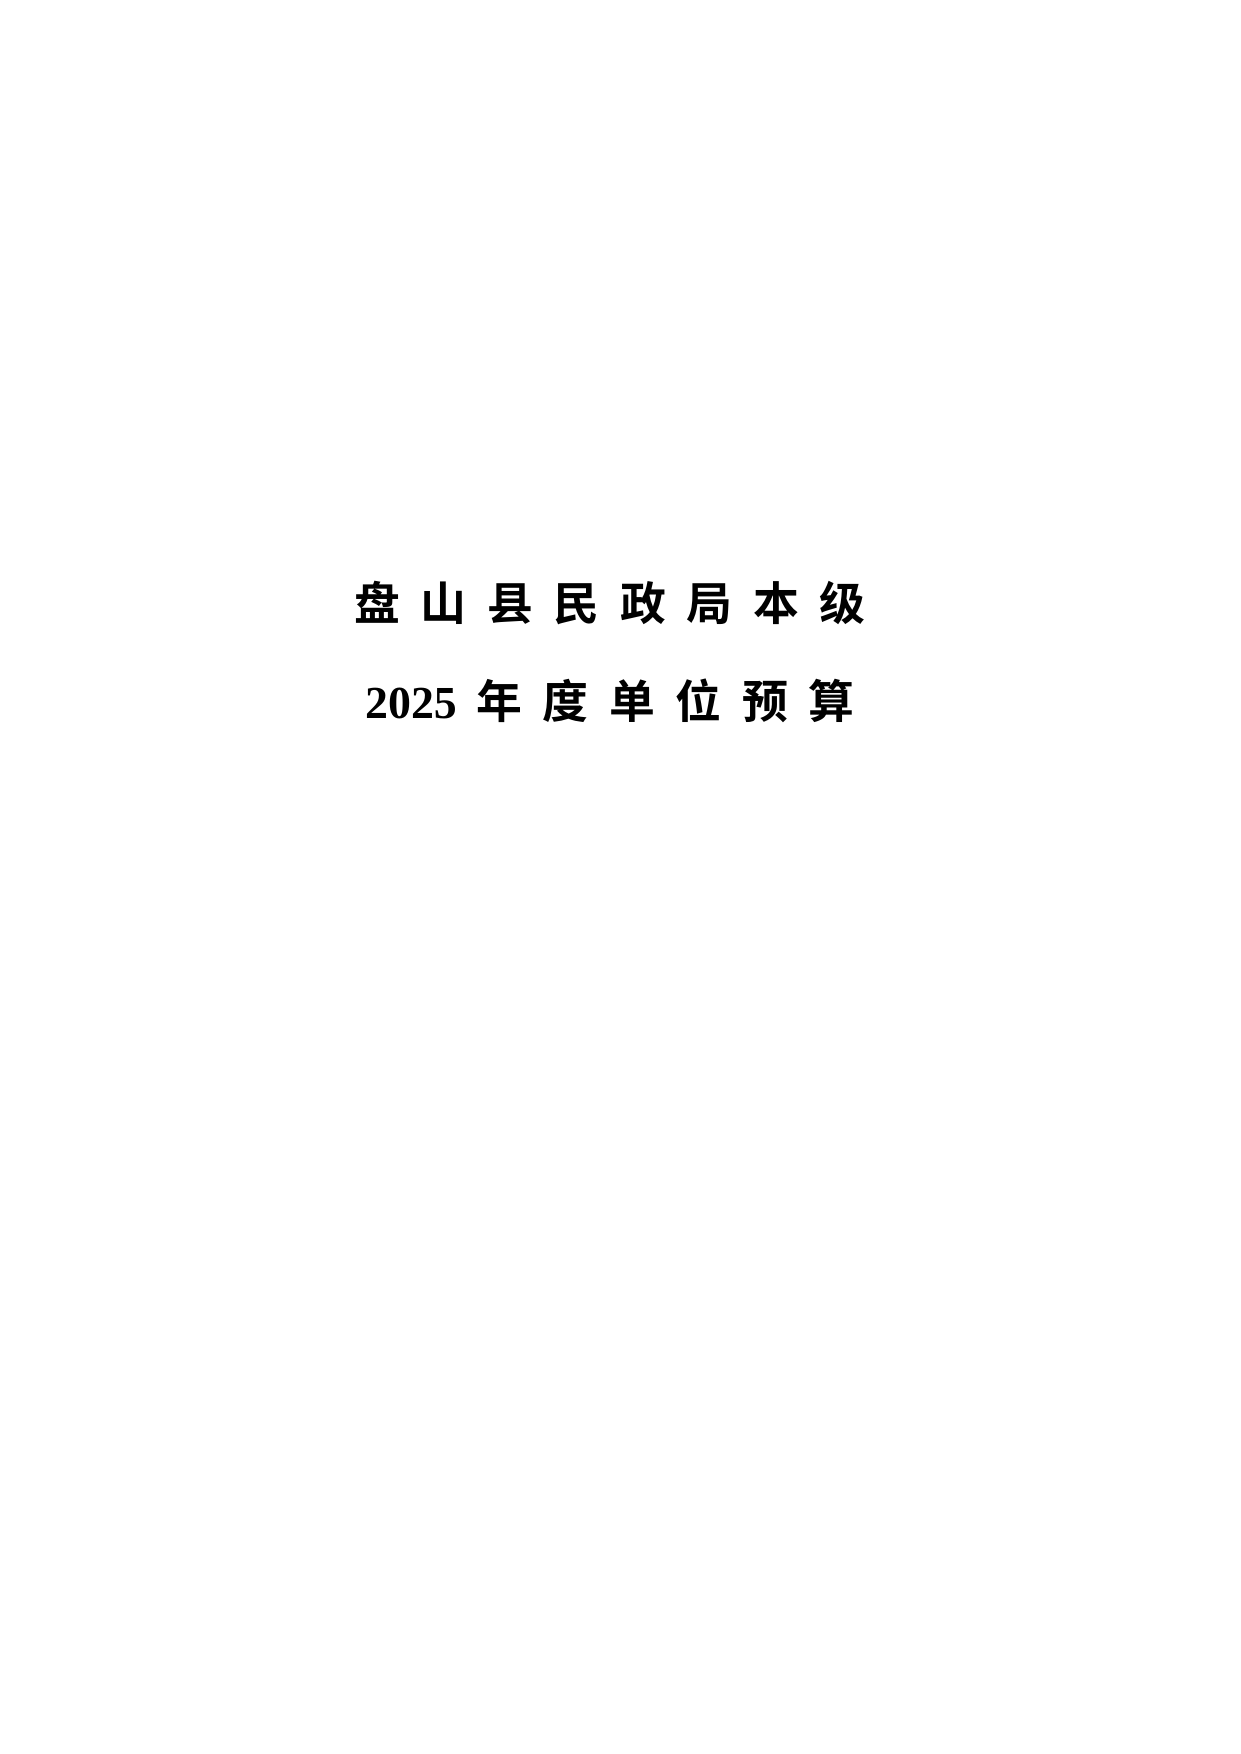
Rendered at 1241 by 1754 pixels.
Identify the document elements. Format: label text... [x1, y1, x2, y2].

text 2025年度单位预算 [187, 649, 1053, 747]
text 盘山县民政局本级 [187, 552, 1053, 649]
